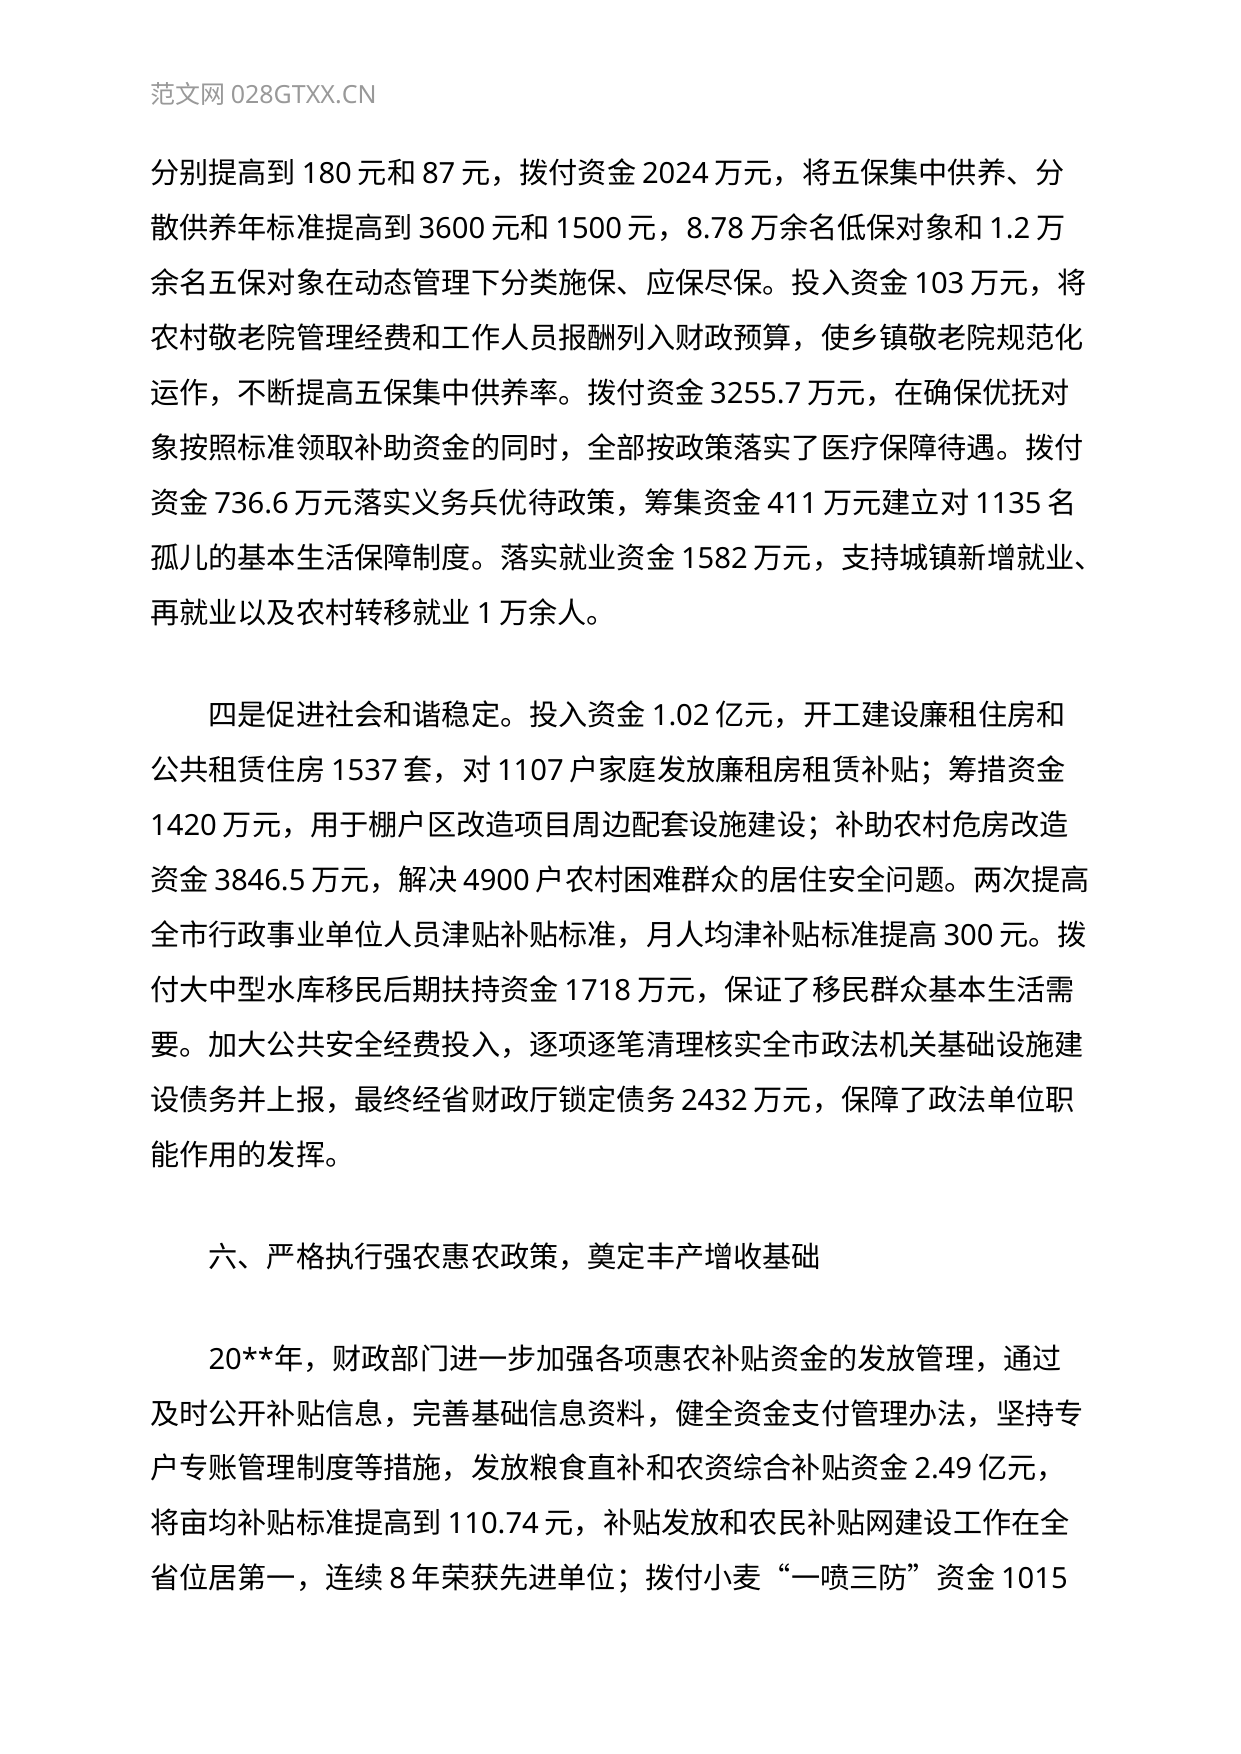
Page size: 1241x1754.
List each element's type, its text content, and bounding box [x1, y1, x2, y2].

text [150, 150, 1090, 632]
text 四是促进社会和谐稳定。投入资金1.02亿元，开工建设廉租住房和公共租赁住房1537套，对1107户家庭发放廉租房租赁补贴；筹措资金1420万元，用于棚户区改造项目周边配套设施建设；补助农村危房改造资金3846.5万元，解决4900户农村困难群众的居住安全问题。两次提高全市行政事业单位人员津贴补贴标准，月人均津补贴标准提高300元。拨付大中型水库移民后期扶持资金1718万元，保证了移民群众基本生活需要。加大公共安全经费投入，逐项逐笔清理核实全市政法机关基础设施建设债务并上报，最终经省财政厅锁定债务2432万元，保障了政法单位职能作用的发挥。 [150, 692, 1090, 1174]
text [150, 1335, 1090, 1597]
text 六、严格执行强农惠农政策，奠定丰产增收基础 [150, 1233, 1090, 1276]
